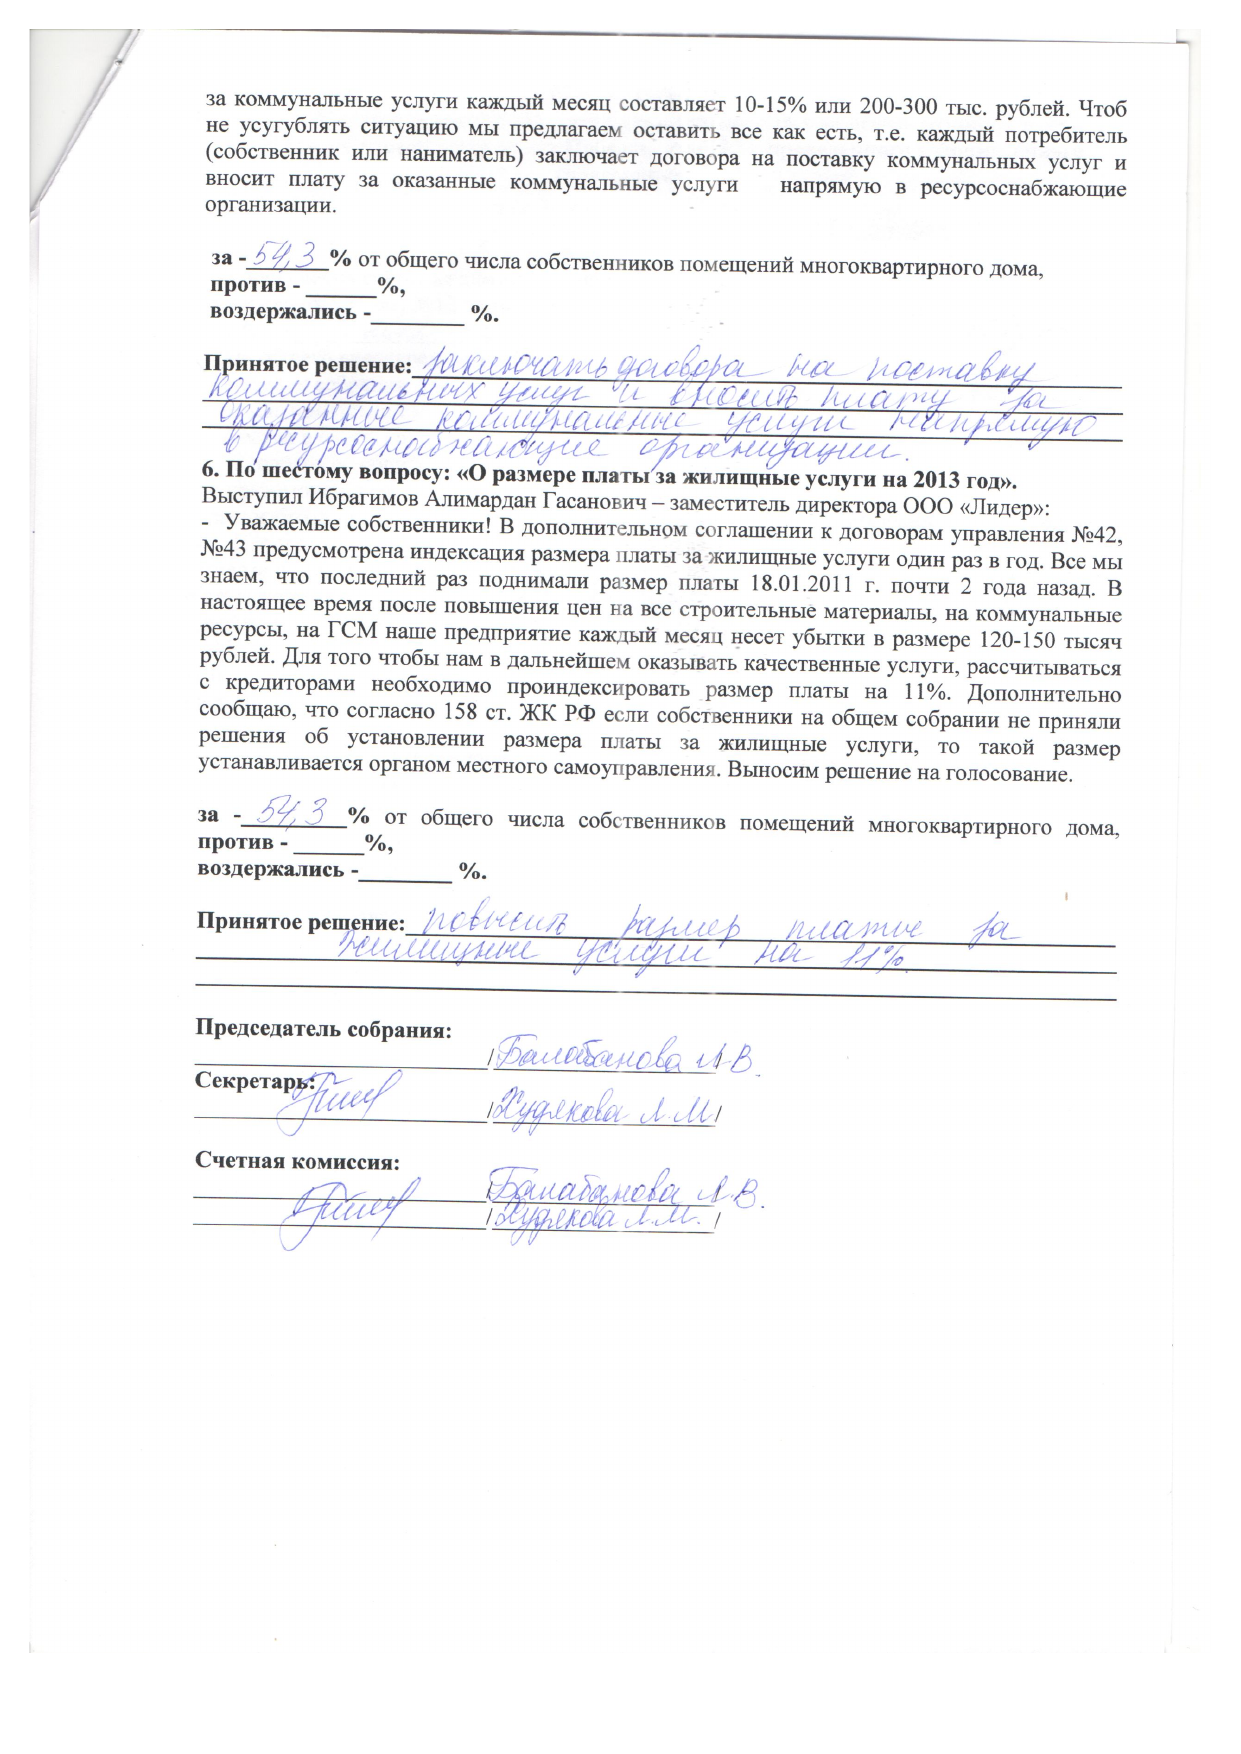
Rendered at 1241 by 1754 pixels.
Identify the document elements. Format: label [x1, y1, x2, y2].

picture [29, 29, 1211, 1653]
